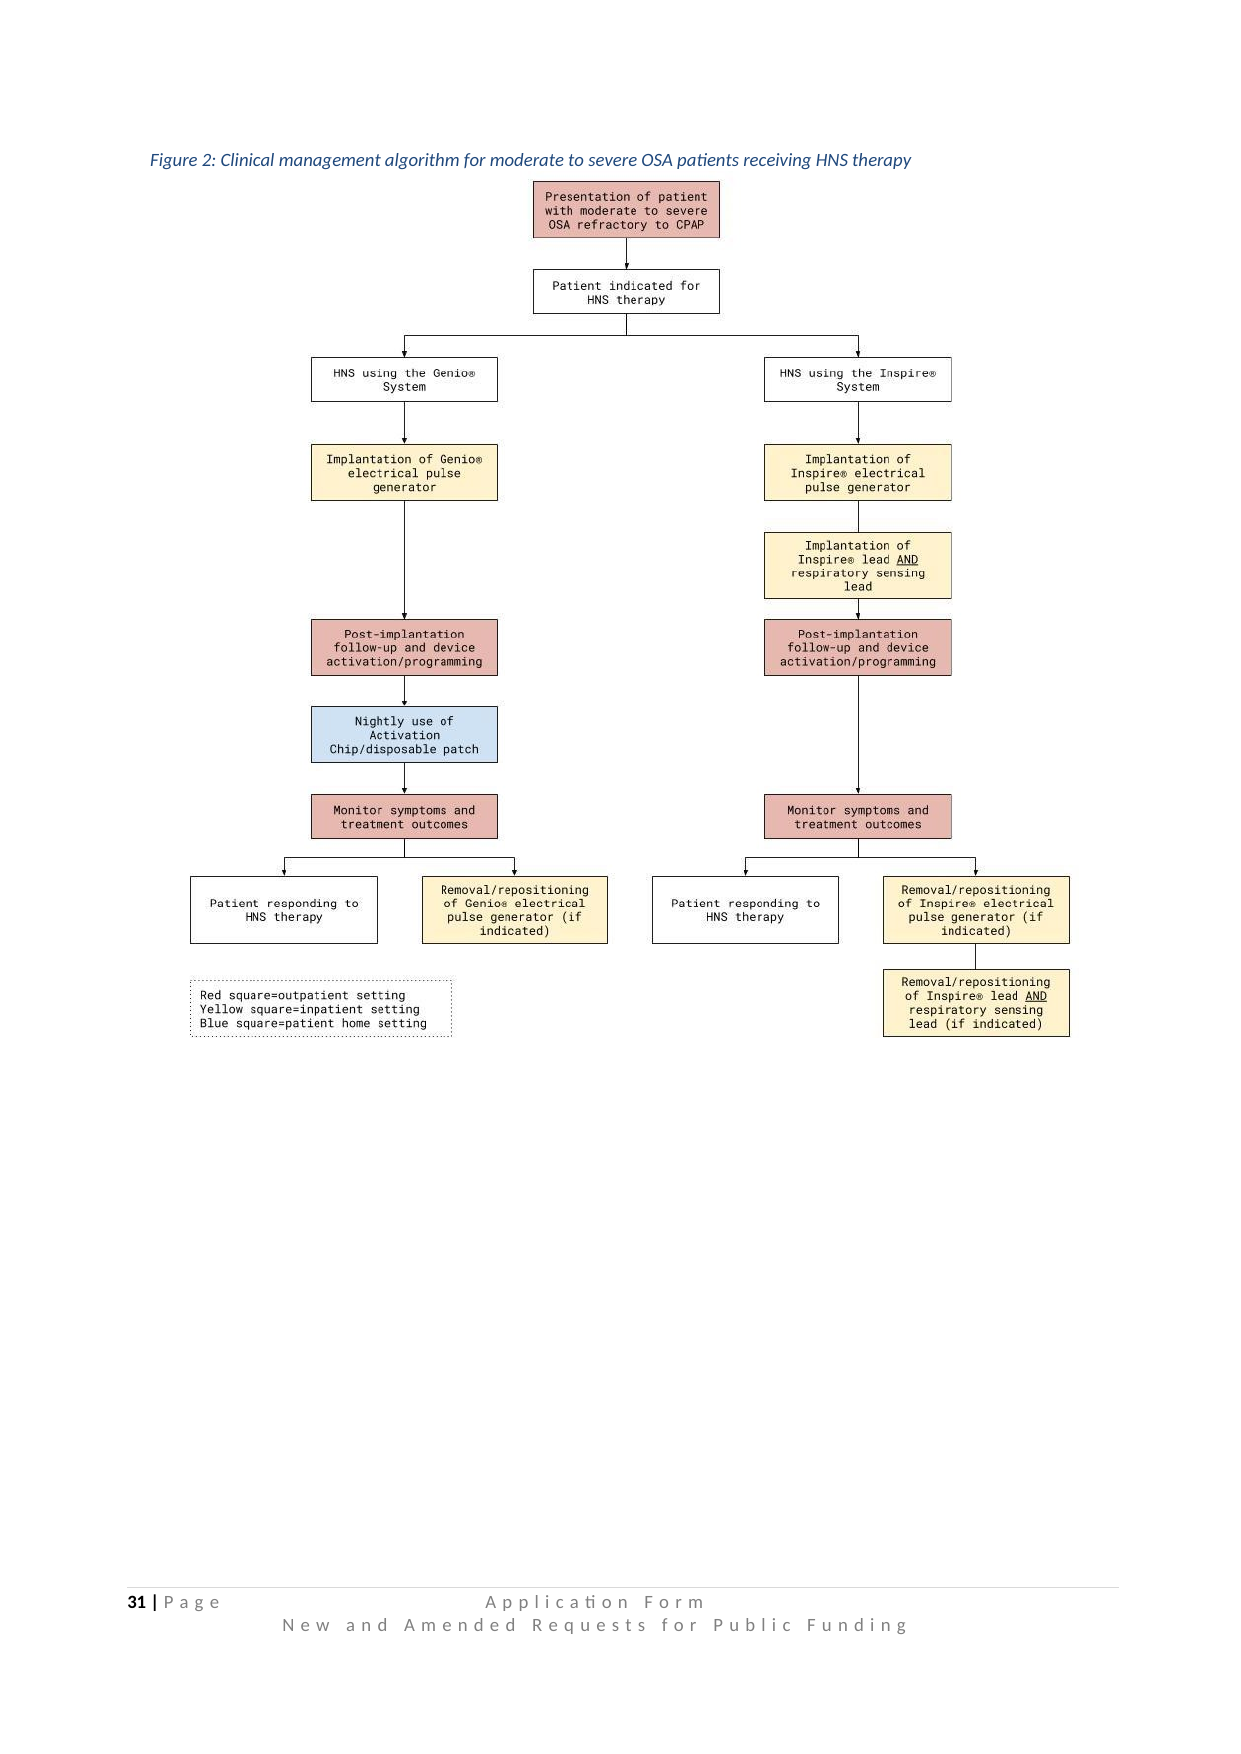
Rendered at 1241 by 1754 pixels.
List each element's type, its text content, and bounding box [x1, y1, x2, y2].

text Figure 2: Clinical management algorithm for moderate to severe OSA patients receiving HNS therapy [150, 148, 1119, 171]
picture [189, 171, 1079, 1038]
